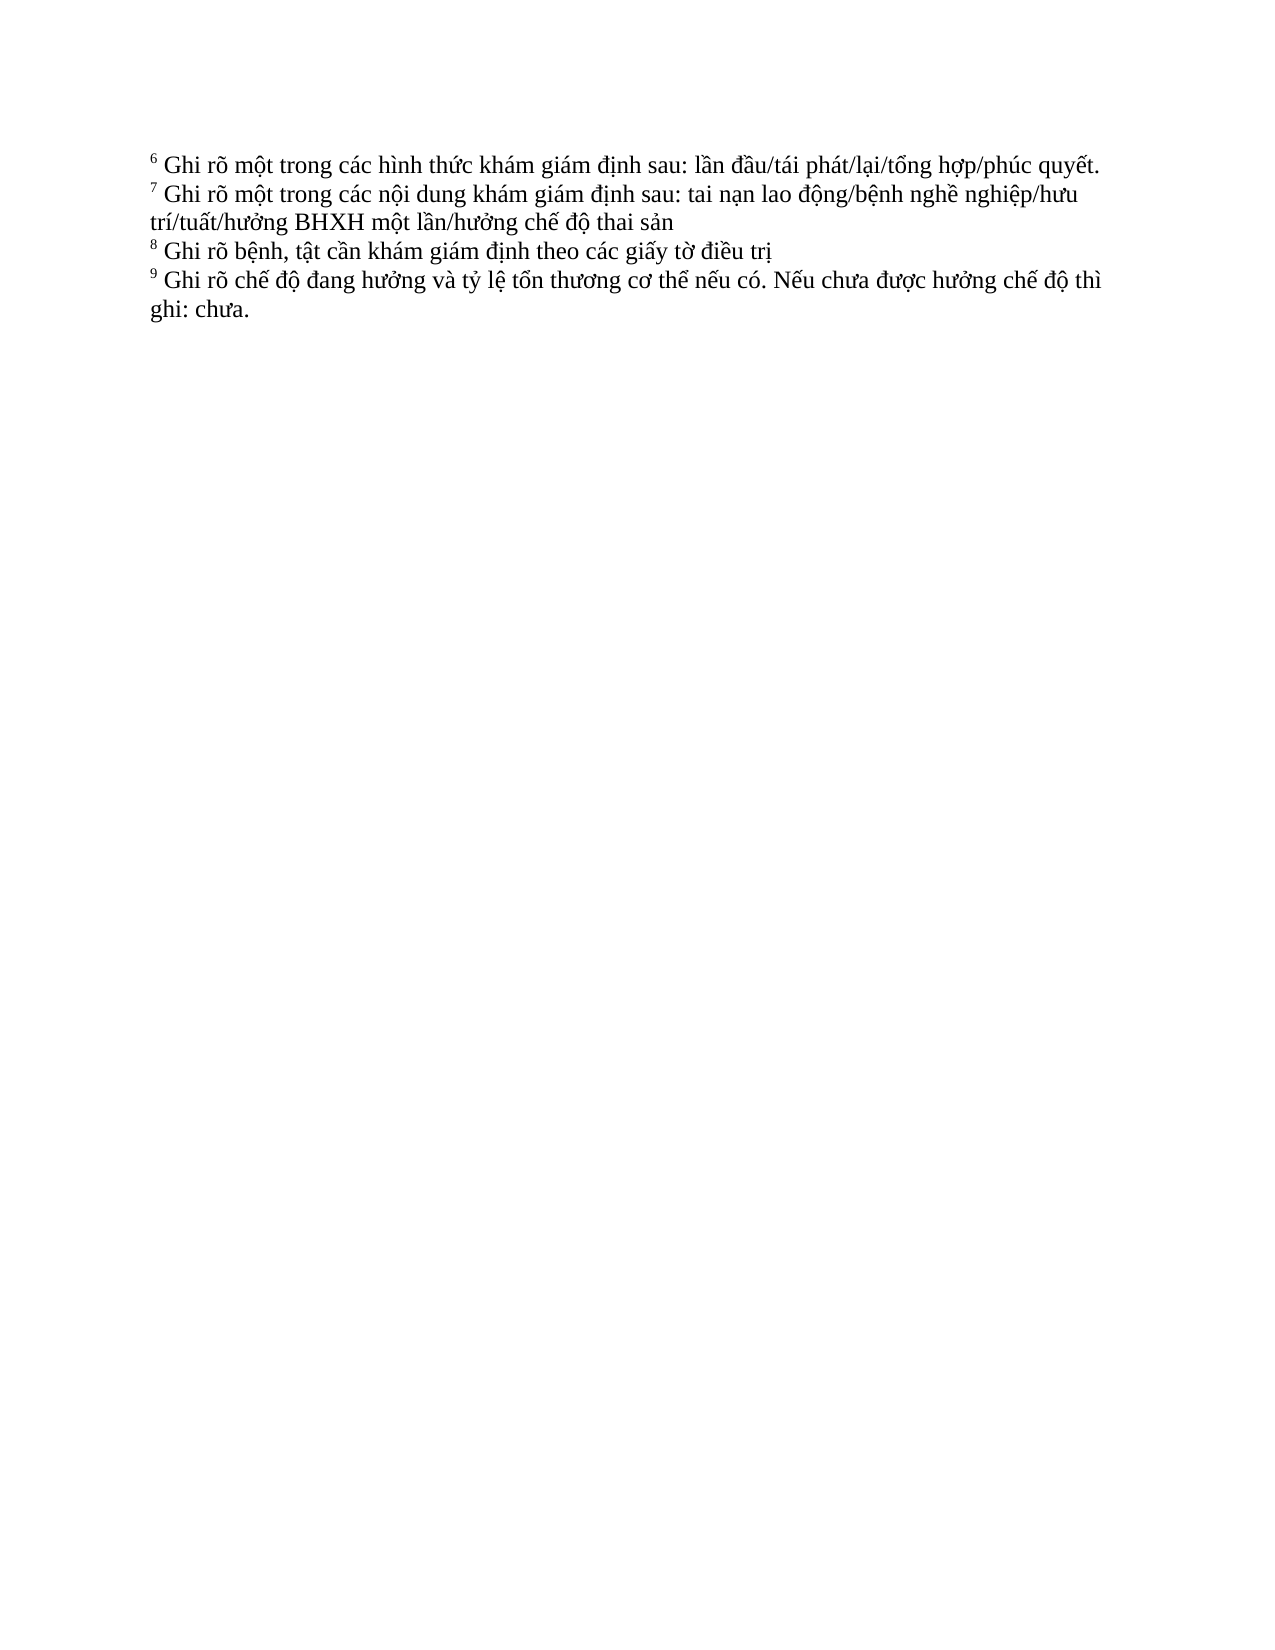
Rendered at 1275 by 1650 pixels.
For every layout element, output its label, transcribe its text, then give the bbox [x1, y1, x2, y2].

text 6 Ghi rõ một trong các hình thức khám giám định sau: lần đầu/tái phát/lại/tổng hợp/phúc quyết. [150, 150, 1125, 179]
text 7 Ghi rõ một trong các nội dung khám giám định sau: tai nạn lao động/bệnh nghề nghiệp/hưu trí/tuất/hưởng BHXH một lần/hưởng chế độ thai sản [150, 179, 1125, 236]
text 9 Ghi rõ chế độ đang hưởng và tỷ lệ tổn thương cơ thể nếu có. Nếu chưa được hưởng chế độ thì ghi: chưa. [150, 265, 1125, 322]
text 8 Ghi rõ bệnh, tật cần khám giám định theo các giấy tờ điều trị [150, 236, 1125, 265]
